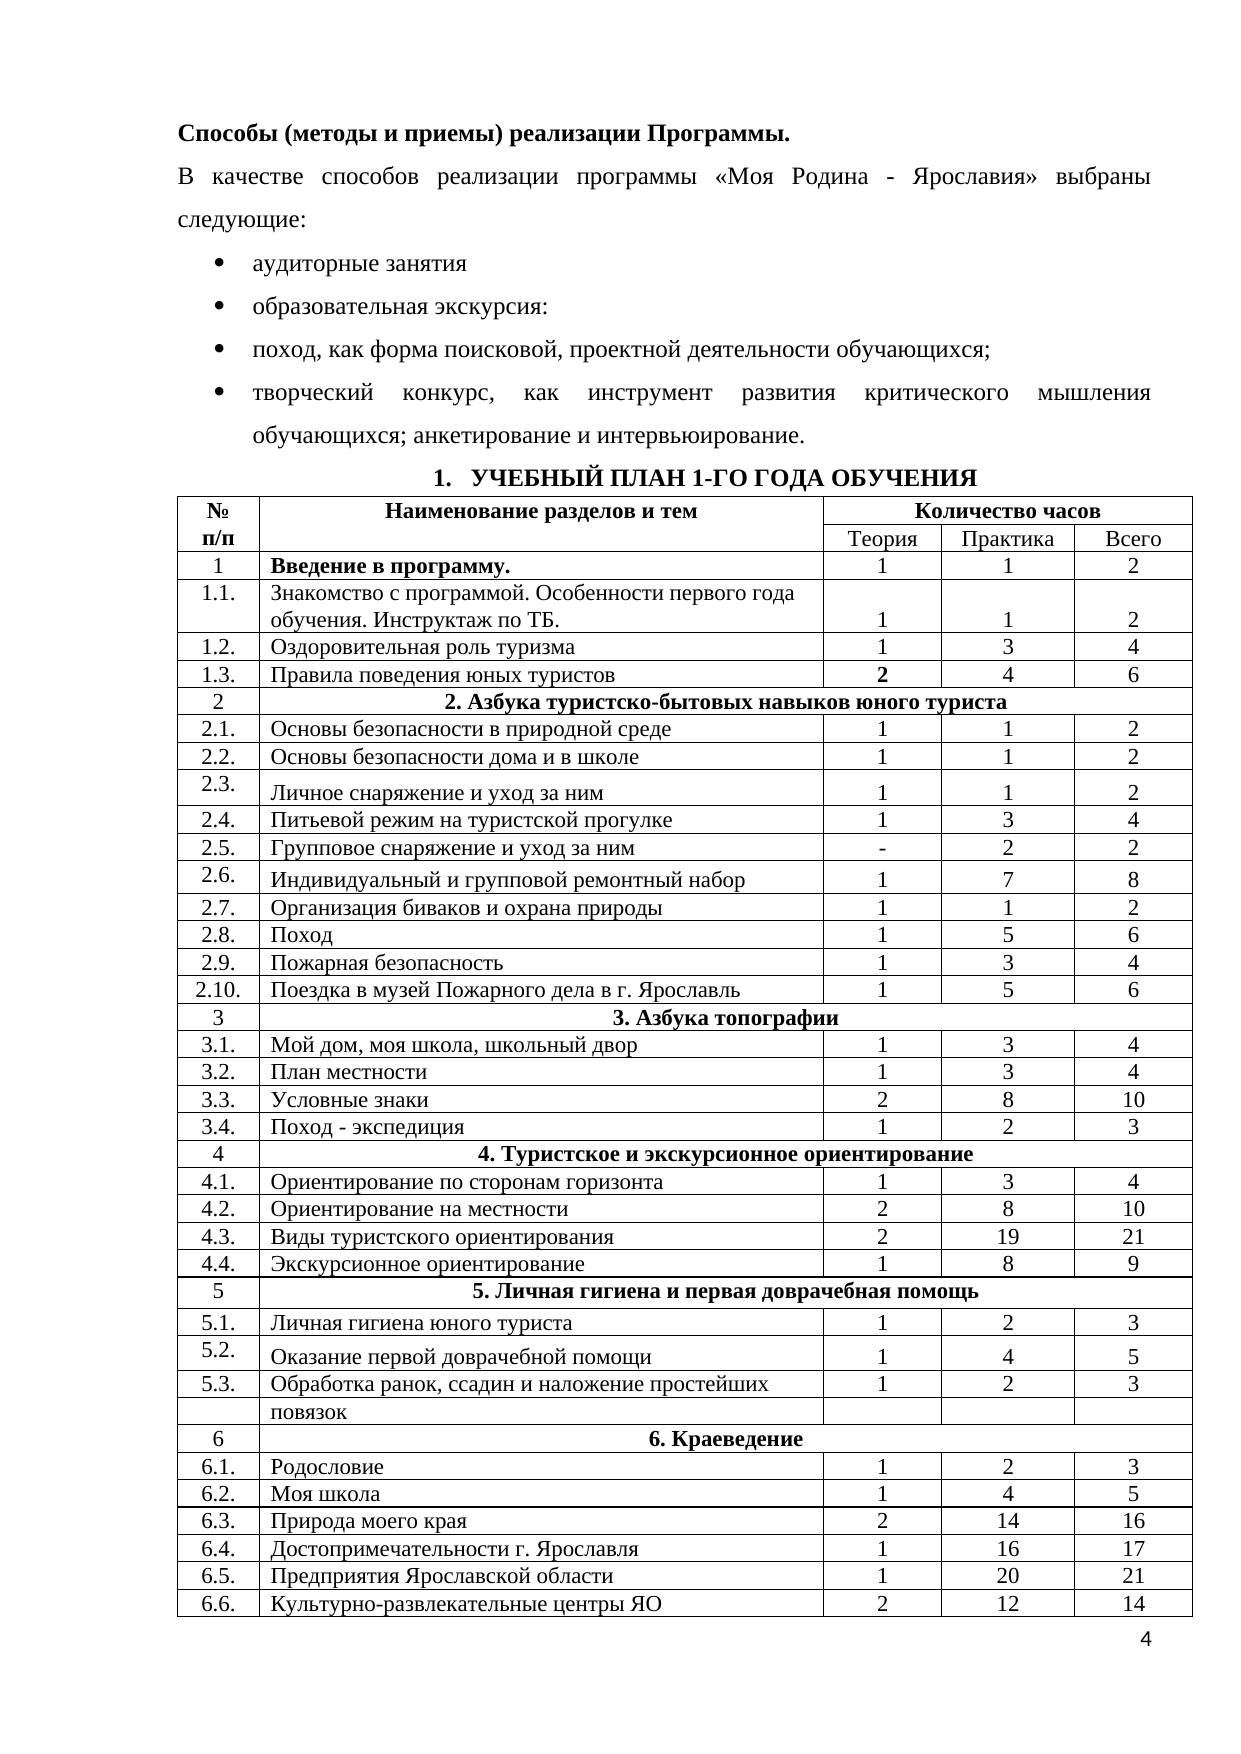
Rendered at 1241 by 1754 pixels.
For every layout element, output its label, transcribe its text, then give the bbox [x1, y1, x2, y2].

table_cell 7 [942, 861, 1074, 893]
table_cell 6.1. [178, 1453, 259, 1479]
table_cell 2 [1075, 715, 1192, 742]
table_cell 6 [1075, 661, 1192, 687]
table_cell 2 [942, 1309, 1074, 1335]
table_cell 1 [942, 770, 1074, 805]
table_cell 5 [942, 976, 1074, 1002]
table_cell 1 [824, 921, 941, 948]
table_cell 16 [1075, 1508, 1192, 1534]
table_cell 2 [1075, 770, 1192, 805]
table_cell 1 [942, 743, 1074, 769]
table_cell 19 [942, 1223, 1074, 1249]
table_cell Поездка в музей Пожарного дела в г. Ярославль [260, 976, 823, 1002]
table_cell Ориентирование по сторонам горизонта [260, 1168, 823, 1194]
table_cell 2 [942, 834, 1074, 860]
table_cell 3.4. [178, 1113, 259, 1139]
table_cell Экскурсионное ориентирование [260, 1250, 823, 1276]
table_cell 4 [942, 1480, 1074, 1506]
table_cell 3.3. [178, 1086, 259, 1112]
table_cell 17 [1075, 1535, 1192, 1561]
table_cell 5 [1075, 1480, 1192, 1506]
table_cell Условные знаки [260, 1086, 823, 1112]
table_cell 4 [1075, 1168, 1192, 1194]
table_cell 2 [1075, 894, 1192, 920]
table_cell Мой дом, моя школа, школьный двор [260, 1031, 823, 1057]
table_cell 2.9. [178, 949, 259, 975]
table_cell 6. Краеведение [260, 1425, 1192, 1452]
table_cell 10 [1075, 1195, 1192, 1222]
table_cell 4 [942, 661, 1074, 687]
table_cell 6 [1075, 976, 1192, 1002]
table_cell 2.7. [178, 894, 259, 920]
table_cell 1 [942, 894, 1074, 920]
table_cell 1 [824, 1250, 941, 1276]
table_cell 21 [1075, 1223, 1192, 1249]
table_cell 2.3. [178, 770, 259, 805]
table_cell 5 [942, 921, 1074, 948]
table_cell Достопримечательности г. Ярославля [260, 1535, 823, 1561]
table_cell 4 [1075, 806, 1192, 832]
table_cell 16 [942, 1535, 1074, 1561]
table_cell 2 [1075, 580, 1192, 632]
table_cell Обработка ранок, ссадин и наложение простейших [260, 1371, 823, 1397]
table_cell 1 [824, 1031, 941, 1057]
table_cell Родословие [260, 1453, 823, 1479]
table_header Наименование разделов и тем [260, 497, 823, 551]
table_cell 1.3. [178, 661, 259, 687]
table_cell 1.2. [178, 633, 259, 659]
table_cell Теория [824, 525, 941, 551]
table_cell 1 [824, 1535, 941, 1561]
table_cell 1 [942, 715, 1074, 742]
table_cell 1 [824, 1309, 941, 1335]
table_cell 2.10. [178, 976, 259, 1002]
table_cell 2.6. [178, 861, 259, 893]
table_cell 4 [1075, 633, 1192, 659]
table_cell 1 [824, 1371, 941, 1397]
table_cell 8 [942, 1086, 1074, 1112]
table_cell 4.3. [178, 1223, 259, 1249]
table_cell [824, 1398, 941, 1424]
table_cell 2 [942, 1113, 1074, 1139]
table_cell План местности [260, 1058, 823, 1085]
table_cell 4. Туристское и экскурсионное ориентирование [260, 1141, 1192, 1167]
table_cell Групповое снаряжение и уход за ним [260, 834, 823, 860]
table_cell 3 [1075, 1371, 1192, 1397]
table_cell Правила поведения юных туристов [260, 661, 823, 687]
table_cell 4 [178, 1141, 259, 1167]
table_cell 3 [942, 949, 1074, 975]
table_cell Пожарная безопасность [260, 949, 823, 975]
table_cell 10 [1075, 1086, 1192, 1112]
table_cell 1 [178, 552, 259, 578]
table_cell 1 [824, 1453, 941, 1479]
table_cell 3.2. [178, 1058, 259, 1085]
table_cell Оказание первой доврачебной помощи [260, 1336, 823, 1369]
table_cell 1 [824, 1168, 941, 1194]
table_cell 20 [942, 1562, 1074, 1589]
table_cell 4.1. [178, 1168, 259, 1194]
table_cell Индивидуальный и групповой ремонтный набор [260, 861, 823, 893]
list УЧЕБНЫЙ ПЛАН 1-ГО ГОДА ОБУЧЕНИЯ [215, 463, 1195, 492]
table_cell 6.2. [178, 1480, 259, 1506]
table_cell 3. Азбука топографии [260, 1004, 1192, 1030]
text Способы (методы и приемы) реализации Программы. [177, 118, 1152, 147]
table_cell Личное снаряжение и уход за ним [260, 770, 823, 805]
table_cell 2 [178, 688, 259, 714]
table_cell [942, 1398, 1074, 1424]
table_cell 2.5. [178, 834, 259, 860]
table_cell Природа моего края [260, 1508, 823, 1534]
table_cell Всего [1075, 525, 1192, 551]
table_cell 3 [1075, 1309, 1192, 1335]
table_cell 2 [942, 1453, 1074, 1479]
table_cell 1 [824, 1113, 941, 1139]
table_cell 2 [1075, 552, 1192, 578]
table_cell 4.4. [178, 1250, 259, 1276]
table_cell Моя школа [260, 1480, 823, 1506]
table_cell 5.3. [178, 1371, 259, 1397]
table_cell 1 [824, 806, 941, 832]
table_cell Культурно-развлекательные центры ЯО [260, 1590, 823, 1616]
table_cell 2 [1075, 834, 1192, 860]
table_cell 12 [942, 1590, 1074, 1616]
table_cell 1 [824, 552, 941, 578]
table_cell 2 [824, 1086, 941, 1112]
table_cell 4 [1075, 1058, 1192, 1085]
table_cell 14 [942, 1508, 1074, 1534]
table_cell 1 [824, 770, 941, 805]
table_cell 1 [824, 1058, 941, 1085]
table_cell 1 [942, 580, 1074, 632]
table_cell 4.2. [178, 1195, 259, 1222]
table_cell 2 [942, 1371, 1074, 1397]
table_cell 2 [824, 1508, 941, 1534]
table_cell 3 [942, 1031, 1074, 1057]
table_cell Предприятия Ярославской области [260, 1562, 823, 1589]
table_cell 3 [1075, 1113, 1192, 1139]
table_cell 1 [942, 552, 1074, 578]
table_header Количество часов [824, 497, 1192, 524]
table_cell 1 [824, 976, 941, 1002]
table_cell [178, 1398, 259, 1424]
table_cell 1 [824, 580, 941, 632]
table_cell 6.3. [178, 1508, 259, 1534]
table_cell 6.5. [178, 1562, 259, 1589]
table_cell Личная гигиена юного туриста [260, 1309, 823, 1335]
table_cell 2.8. [178, 921, 259, 948]
table_cell 2.4. [178, 806, 259, 832]
table_cell 2.2. [178, 743, 259, 769]
table_cell Организация биваков и охрана природы [260, 894, 823, 920]
list поход, как форма поисковой, проектной деятельности обучающихся; [215, 334, 1152, 363]
table_cell 6.6. [178, 1590, 259, 1616]
table_cell Введение в программу. [260, 552, 823, 578]
table_cell 6 [178, 1425, 259, 1452]
table_cell 6 [1075, 921, 1192, 948]
table_cell 2. Азбука туристско-бытовых навыков юного туриста [260, 688, 1192, 714]
table_cell 5 [1075, 1336, 1192, 1369]
table_cell 4 [942, 1336, 1074, 1369]
table_cell 8 [1075, 861, 1192, 893]
table_cell 5.1. [178, 1309, 259, 1335]
table_cell 3.1. [178, 1031, 259, 1057]
table_cell 8 [942, 1250, 1074, 1276]
table_cell Поход [260, 921, 823, 948]
table_cell 5 [178, 1278, 259, 1308]
table_cell 1 [824, 743, 941, 769]
table_cell 5. Личная гигиена и первая доврачебная помощь [260, 1278, 1192, 1308]
table_cell Питьевой режим на туристской прогулке [260, 806, 823, 832]
table_cell Оздоровительная роль туризма [260, 633, 823, 659]
table_cell 2 [1075, 743, 1192, 769]
table_cell 3 [942, 1058, 1074, 1085]
table_cell 3 [942, 633, 1074, 659]
table_cell 1 [824, 861, 941, 893]
table_cell 3 [942, 806, 1074, 832]
table_cell Виды туристского ориентирования [260, 1223, 823, 1249]
table_cell 8 [942, 1195, 1074, 1222]
table_cell [1075, 1398, 1192, 1424]
table_cell 1.1. [178, 580, 259, 632]
list образовательная экскурсия: [215, 291, 1152, 319]
table_cell 1 [824, 1480, 941, 1506]
table_cell 5.2. [178, 1336, 259, 1369]
table_cell 1 [824, 633, 941, 659]
table_cell 1 [824, 1562, 941, 1589]
table_cell Основы безопасности в природной среде [260, 715, 823, 742]
table_cell Ориентирование на местности [260, 1195, 823, 1222]
table_cell Практика [942, 525, 1074, 551]
table_cell 2 [824, 1223, 941, 1249]
table_header № п/п [178, 497, 259, 551]
table_cell 3 [942, 1168, 1074, 1194]
table_cell 6.4. [178, 1535, 259, 1561]
table_cell 1 [824, 1336, 941, 1369]
table_cell Знакомство с программой. Особенности первого года обучения. Инструктаж по ТБ. [260, 580, 823, 632]
table_cell 4 [1075, 949, 1192, 975]
table_cell 4 [1075, 1031, 1192, 1057]
list аудиторные занятия [215, 248, 1152, 276]
table_cell 2.1. [178, 715, 259, 742]
table_cell 1 [824, 894, 941, 920]
table_cell 2 [824, 661, 941, 687]
table_cell 1 [824, 715, 941, 742]
list творческий конкурс, как инструмент развития критического мышления обучающихся; анкетирование и интервьюирование. [215, 377, 1152, 449]
table_cell 14 [1075, 1590, 1192, 1616]
table_cell 3 [1075, 1453, 1192, 1479]
table_cell 21 [1075, 1562, 1192, 1589]
text В качестве способов реализации программы «Моя Родина - Ярославия» выбраны следующие: [177, 161, 1152, 233]
table_cell 9 [1075, 1250, 1192, 1276]
table_cell Основы безопасности дома и в школе [260, 743, 823, 769]
table_cell повязок [260, 1398, 823, 1424]
table_cell - [824, 834, 941, 860]
table_cell Поход - экспедиция [260, 1113, 823, 1139]
table_cell 2 [824, 1590, 941, 1616]
table_cell 3 [178, 1004, 259, 1030]
table_cell 2 [824, 1195, 941, 1222]
table_cell 1 [824, 949, 941, 975]
